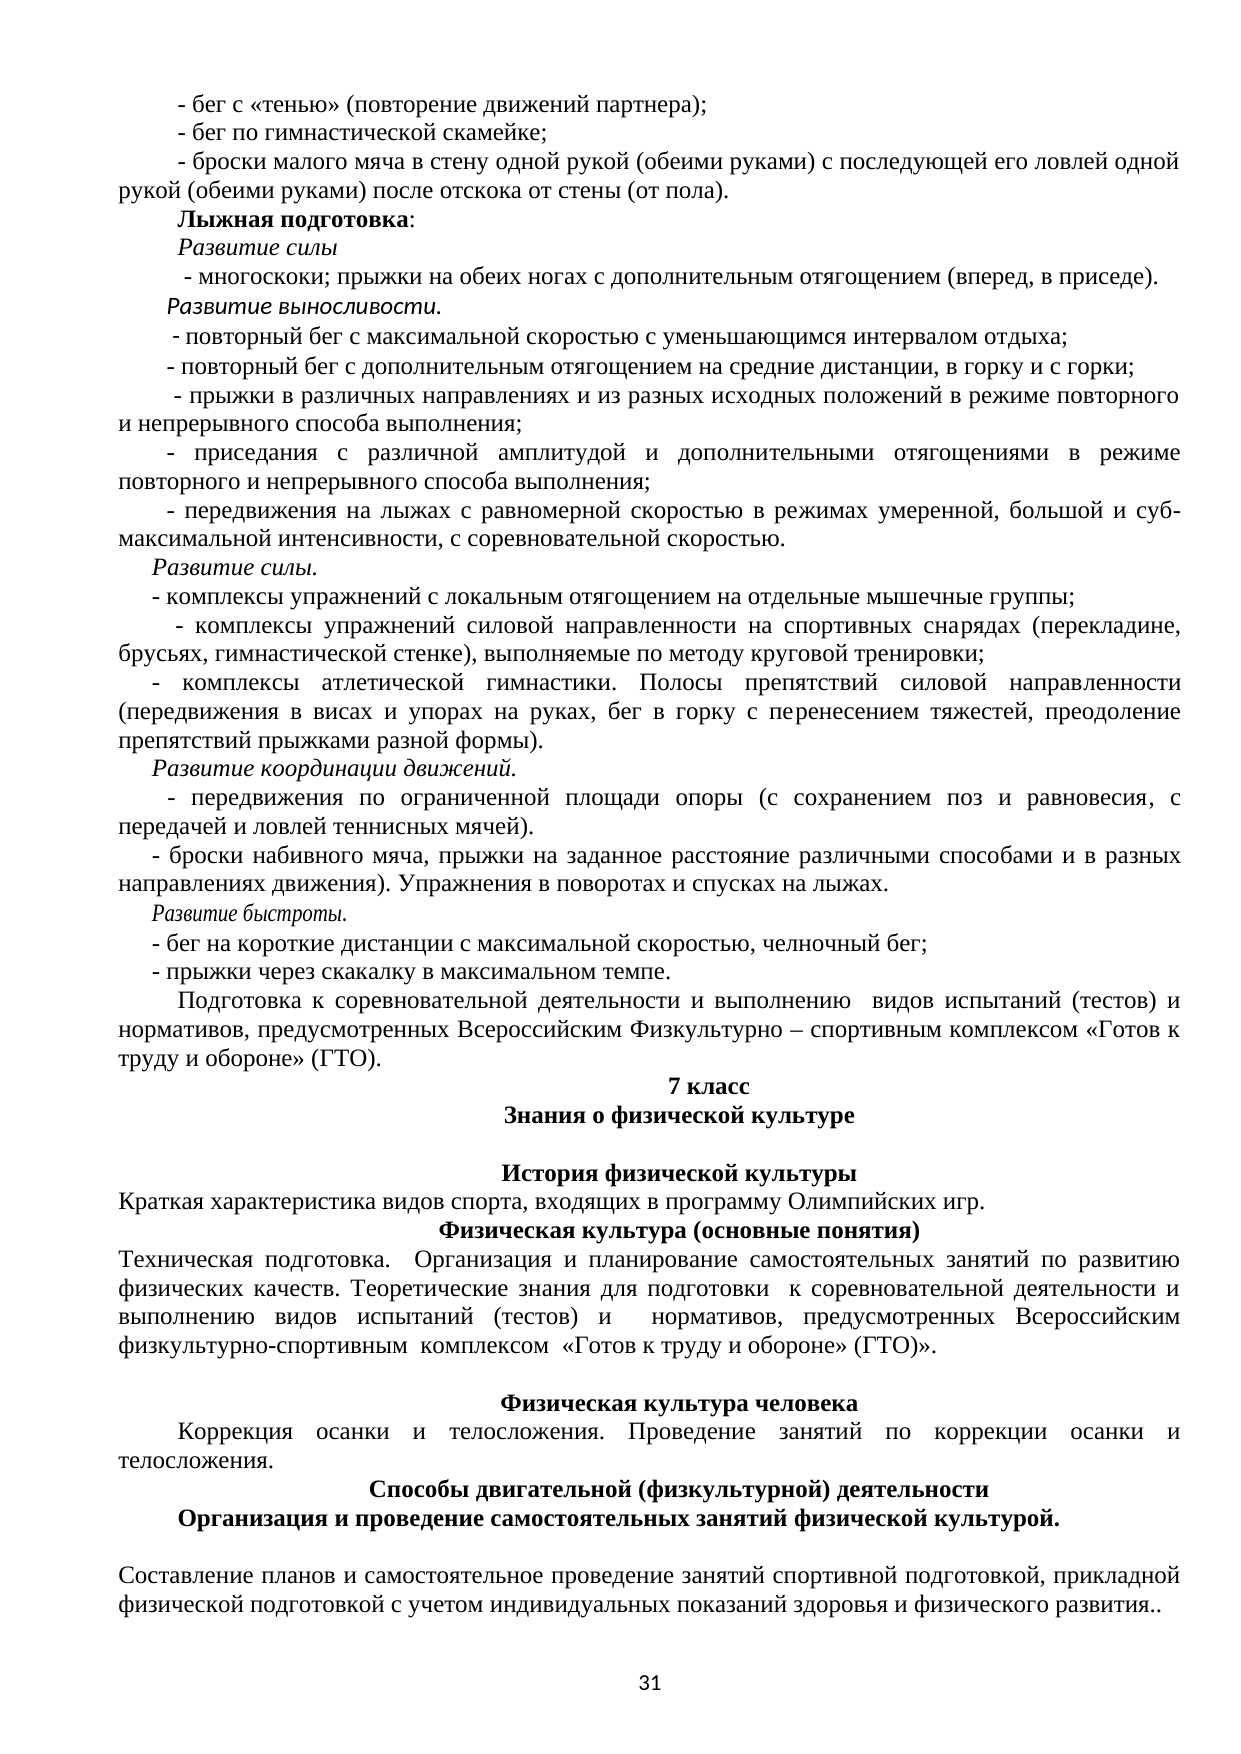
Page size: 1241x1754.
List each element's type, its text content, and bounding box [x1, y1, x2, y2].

text - комплексы атлетической гимнастики. Полосы препятствий силовой направленности (передвижения в висах и упорах на руках, бег в горку с перенесением тяжестей, преодоление препятствий прыжками разной формы). [118, 667, 1181, 753]
text - комплексы упражнений с локальным отягощением на отдельные мышечные группы; [118, 581, 1181, 610]
text Развитие силы [118, 232, 1181, 261]
text Физическая культура человека [118, 1388, 1181, 1416]
text Развитие координации движений. [118, 753, 1181, 782]
text - бег по гимнастической скамейке; [118, 117, 1181, 146]
text - комплексы упражнений силовой направленности на спортивных снарядах (перекладине, брусьях, гимнастической стенке), выполняемые по методу круговой тренировки; [118, 610, 1181, 667]
text Подготовка к соревновательной деятельности и выполнению видов испытаний (тестов) и нормативов, предусмотренных Всероссийским Физкультурно – спортивным комплексом «Готов к труду и обороне» (ГТО). [118, 985, 1181, 1071]
text Развитие выносливости. [118, 290, 1181, 320]
text - передвижения на лыжах с равномерной скоростью в режимах умеренной, большой и субмаксимальной интенсивности, с соревновательной скоростью. [118, 495, 1181, 552]
text - броски малого мяча в стену одной рукой (обеими руками) с последующей его ловлей одной рукой (обеими руками) после отскока от стены (от пола). [118, 146, 1181, 204]
text Коррекция осанки и телосложения. Проведение занятий по коррекции осанки и телосложения. [118, 1416, 1181, 1474]
text - повторный бег с дополнительным отягощением на средние дистанции, в горку и с горки; [118, 351, 1181, 380]
text Краткая характеристика видов спорта, входящих в программу Олимпийских игр. [118, 1186, 1181, 1215]
text - прыжки через скакалку в максимальном темпе. [118, 956, 1181, 985]
text Организация и проведение самостоятельных занятий физической культурой. [118, 1503, 788, 1531]
text - прыжки в различных направлениях и из разных исходных положений в режиме повторного и непрерывного способа выполнения; [118, 380, 1181, 437]
text - приседания с различной амплитудой и дополнительными отягощениями в режиме повторного и непрерывного способа выполнения; [118, 437, 1181, 495]
text - передвижения по ограниченной площади опоры (с сохранением поз и равновесия, с передачей и ловлей теннисных мячей). [118, 782, 1181, 840]
text Организация и проведение самостоятельных занятий физической культурой. [794, 1503, 1181, 1531]
text - броски набивного мяча, прыжки на заданное расстояние различными способами и в разных направлениях движения). Упражнения в поворотах и спусках на лыжах. [118, 840, 1181, 897]
text Развитие силы. [118, 552, 1181, 581]
text Способы двигательной (физкультурной) деятельности [118, 1474, 1181, 1503]
text - бег на короткие дистанции с максимальной скоростью, челночный бег; [118, 928, 1181, 956]
text - повторный бег с максимальной скоростью с уменьшающимся интервалом отдыха; [118, 320, 1181, 351]
text Физическая культура (основные понятия) [118, 1215, 1181, 1244]
text - многоскоки; прыжки на обеих ногах с дополнительным отягощением (вперед, в приседе). [118, 261, 1181, 290]
text - бег с «тенью» (повторение движений партнера); [118, 89, 1181, 117]
text Техническая подготовка. Организация и планирование самостоятельных занятий по развитию физических качеств. Теоретические знания для подготовки к соревновательной деятельности и выполнению видов испытаний (тестов) и нормативов, предусмотренных Всероссийским физкультурно-спортивным комплексом «Готов к труду и обороне» (ГТО)». [118, 1244, 1181, 1359]
text История физической культуры [118, 1158, 1181, 1186]
text Развитие быстроты. [118, 897, 1181, 928]
text 7 класс [177, 1071, 1181, 1100]
text Составление планов и самостоятельное проведение занятий спортивной подготовкой, прикладной физической подготовкой с учетом индивидуальных показаний здоровья и физического развития.. [118, 1560, 1181, 1618]
text Знания о физической культуре [118, 1100, 1181, 1129]
text Лыжная подготовка: [118, 204, 1181, 232]
